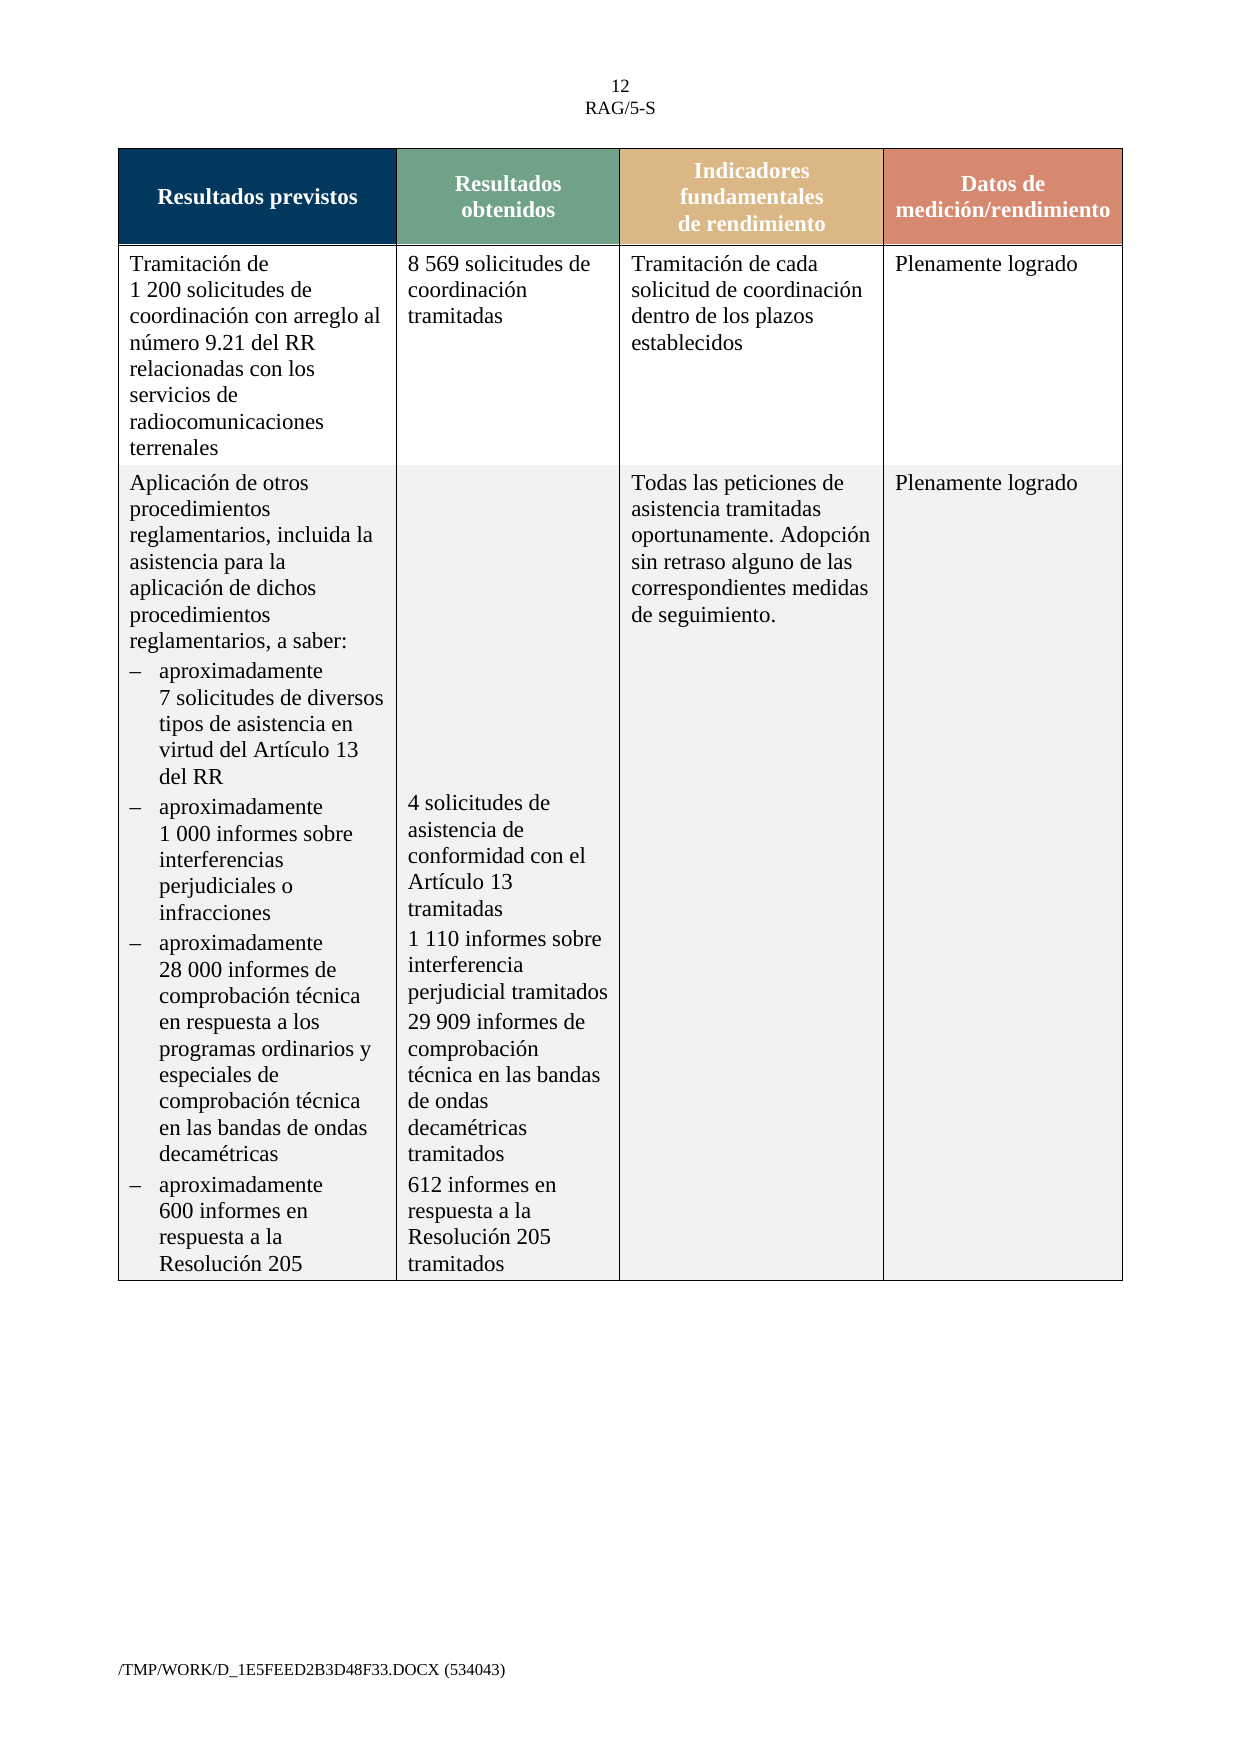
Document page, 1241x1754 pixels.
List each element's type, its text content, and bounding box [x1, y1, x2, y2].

table_cell Plenamente logrado [884, 246, 1122, 465]
table_cell Plenamente logrado [884, 465, 1122, 1280]
table_cell Todas las peticiones de asistencia tramitadas oportunamente. Adopción sin retraso alguno de las correspondientes medidas de seguimiento. [620, 465, 883, 1280]
table_cell 4 solicitudes de asistencia de conformidad con el Artículo 13 tramitadas 1 110 informes sobre interferencia perjudicial tramitados 29 909 informes de comprobación técnica en las bandas de ondas decamétricas tramitados 612 informes en respuesta a la Resolución 205 tramitados [397, 465, 619, 1280]
table_header Datos de medición/rendimiento [884, 149, 1122, 244]
table_header Resultados previstos [119, 149, 396, 244]
table_cell Aplicación de otros procedimientos reglamentarios, incluida la asistencia para la aplicación de dichos procedimientos reglamentarios, a saber: – aproximadamente 7 solicitudes de diversos tipos de asistencia en virtud del Artículo 13 del RR – aproximadamente 1 000 informes sobre interferencias perjudiciales o infracciones – aproximadamente 28 000 informes de comprobación técnica en respuesta a los programas ordinarios y especiales de comprobación técnica en las bandas de ondas decamétricas – aproximadamente 600 informes en respuesta a la Resolución 205 [119, 465, 396, 1280]
table_header Indicadores fundamentales de rendimiento [620, 149, 883, 244]
table_cell Tramitación de cada solicitud de coordinación dentro de los plazos establecidos [620, 246, 883, 465]
table_cell Tramitación de 1 200 solicitudes de coordinación con arreglo al número 9.21 del RR relacionadas con los servicios de radiocomunicaciones terrenales [119, 246, 396, 465]
table_header Resultados obtenidos [397, 149, 619, 244]
table_cell 8 569 solicitudes de coordinación tramitadas [397, 246, 619, 465]
